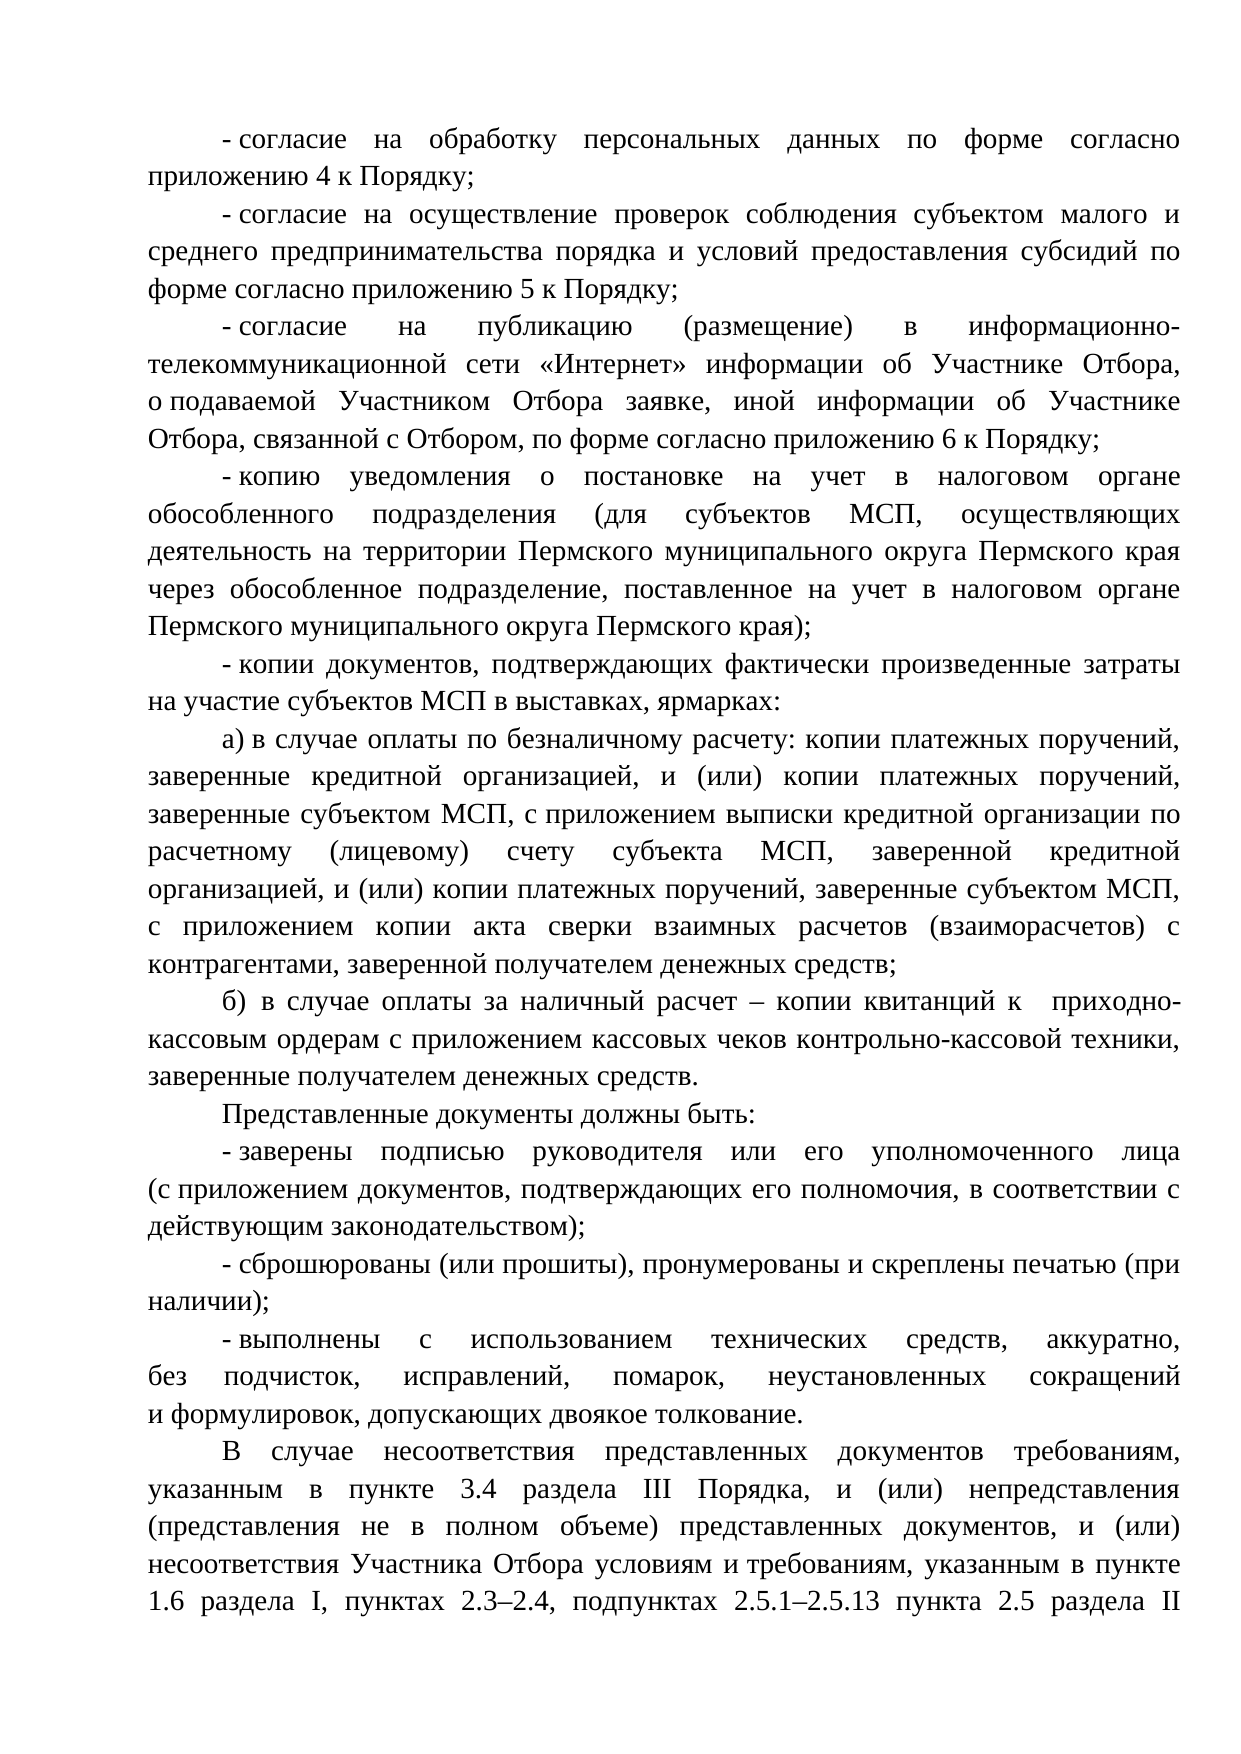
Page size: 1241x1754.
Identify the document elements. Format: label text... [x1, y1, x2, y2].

text - согласие на осуществление проверок соблюдения субъектом малого и среднего предпринимательства порядка и условий предоставления субсидий по форме согласно приложению 5 к Порядку; [148, 193, 1181, 306]
text Представленные документы должны быть: [148, 1093, 1181, 1131]
text - согласие на публикацию (размещение) в информационно-телекоммуникационной сети «Интернет» информации об Участнике Отбора, о подаваемой Участником Отбора заявке, иной информации об Участнике Отбора, связанной с Отбором, по форме согласно приложению 6 к Порядку; [148, 306, 1181, 456]
text - сброшюрованы (или прошиты), пронумерованы и скреплены печатью (при наличии); [148, 1243, 1181, 1318]
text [148, 1431, 1181, 1618]
text - копию уведомления о постановке на учет в налоговом органе обособленного подразделения (для субъектов МСП, осуществляющих деятельность на территории Пермского муниципального округа Пермского края через обособленное подразделение, поставленное на учет в налоговом органе Пермского муниципального округа Пермского края); [148, 456, 1181, 643]
text б) в случае оплаты за наличный расчет – копии квитанций к приходно-кассовым ордерам с приложением кассовых чеков контрольно-кассовой техники, заверенные получателем денежных средств. [148, 981, 1181, 1093]
text - согласие на обработку персональных данных по форме согласно приложению 4 к Порядку; [148, 118, 1181, 193]
text - копии документов, подтверждающих фактически произведенные затраты на участие субъектов МСП в выставках, ярмарках: [148, 643, 1181, 718]
text а) в случае оплаты по безналичному расчету: копии платежных поручений, заверенные кредитной организацией, и (или) копии платежных поручений, заверенные субъектом МСП, с приложением выписки кредитной организации по расчетному (лицевому) счету субъекта МСП, заверенной кредитной организацией, и (или) копии платежных поручений, заверенные субъектом МСП, с приложением копии акта сверки взаимных расчетов (взаиморасчетов) с контрагентами, заверенной получателем денежных средств; [148, 718, 1181, 981]
text - выполнены с использованием технических средств, аккуратно, без подчисток, исправлений, помарок, неустановленных сокращений и формулировок, допускающих двоякое толкование. [148, 1318, 1181, 1431]
text - заверены подписью руководителя или его уполномоченного лица (с приложением документов, подтверждающих его полномочия, в соответствии с действующим законодательством); [148, 1131, 1181, 1243]
